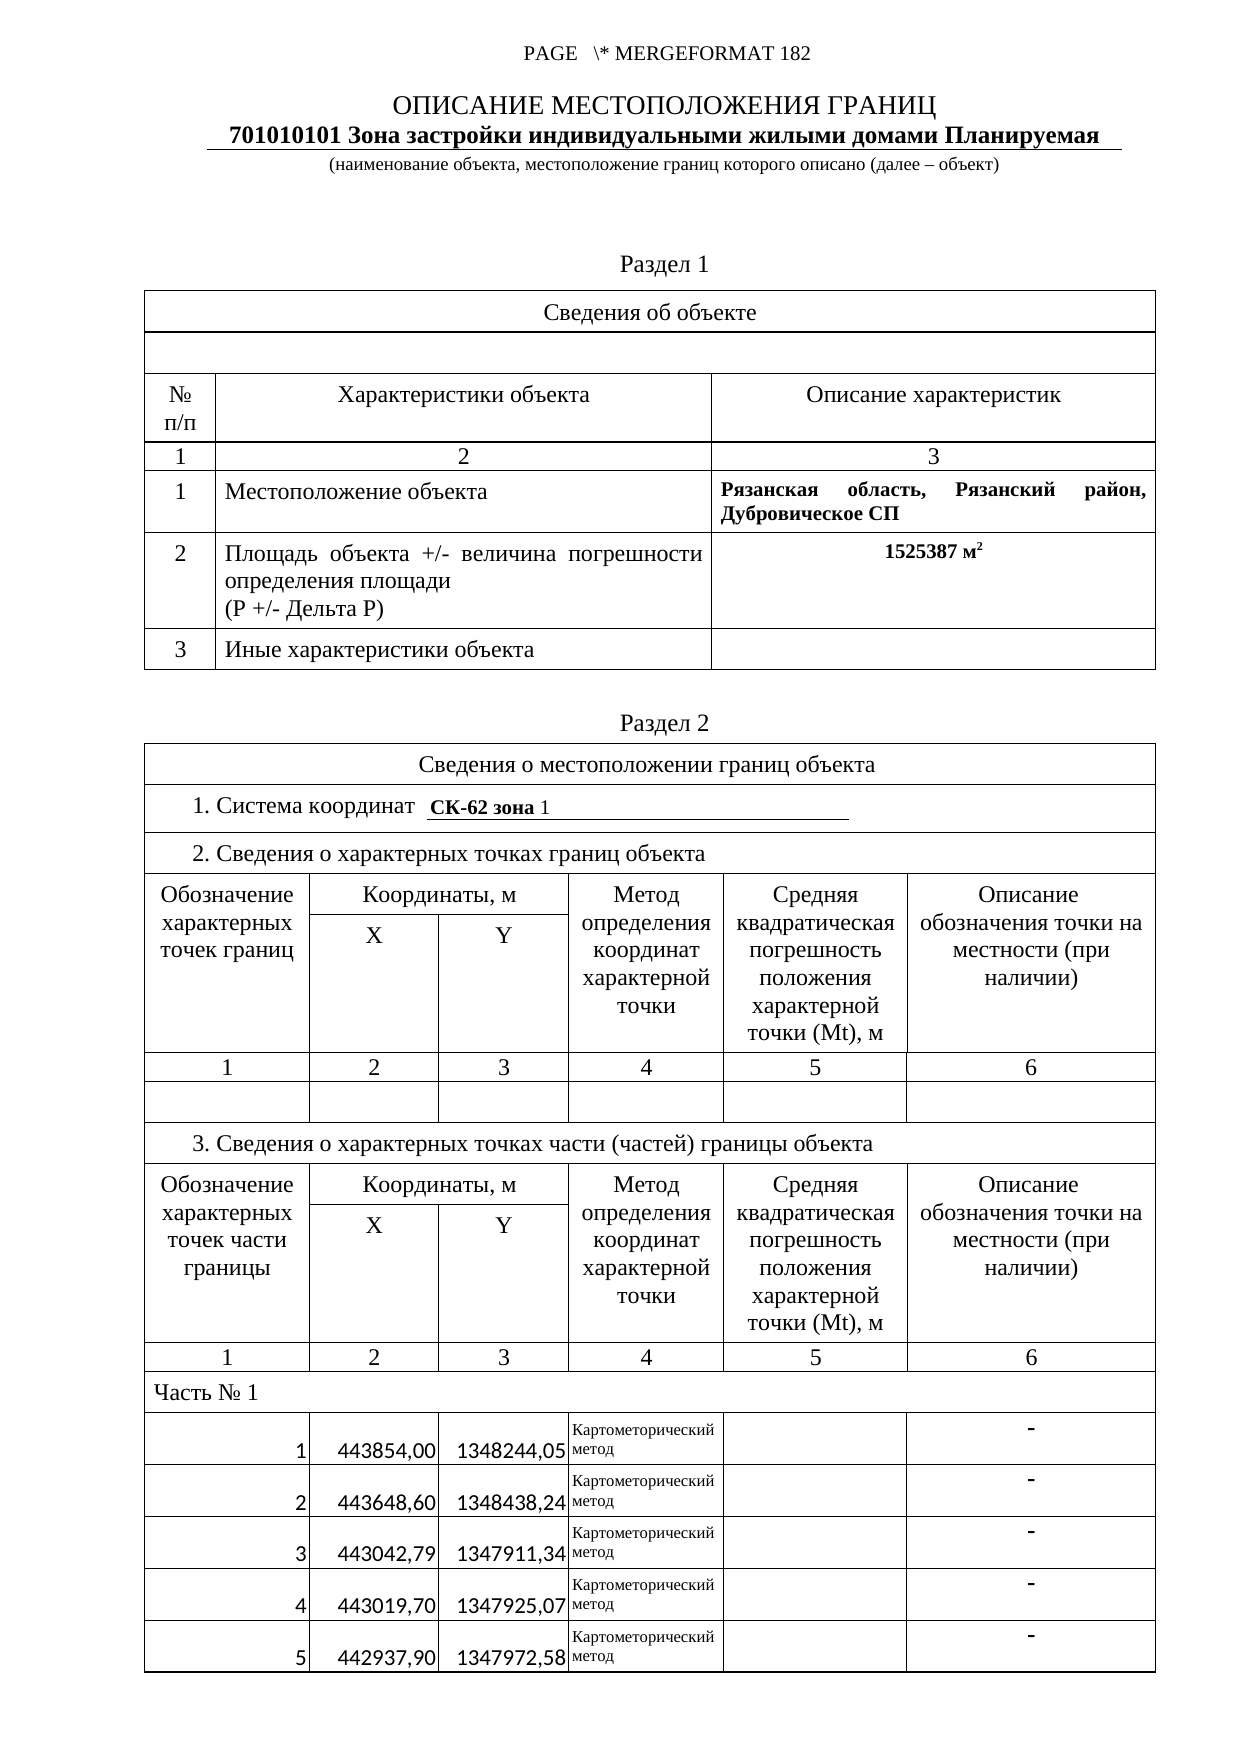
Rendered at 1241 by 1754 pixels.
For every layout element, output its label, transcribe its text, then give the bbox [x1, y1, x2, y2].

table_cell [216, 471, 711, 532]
text Раздел 2 [148, 708, 1181, 736]
text 701010101 Зона застройки индивидуальными жилыми домами Планируемая [207, 121, 1122, 149]
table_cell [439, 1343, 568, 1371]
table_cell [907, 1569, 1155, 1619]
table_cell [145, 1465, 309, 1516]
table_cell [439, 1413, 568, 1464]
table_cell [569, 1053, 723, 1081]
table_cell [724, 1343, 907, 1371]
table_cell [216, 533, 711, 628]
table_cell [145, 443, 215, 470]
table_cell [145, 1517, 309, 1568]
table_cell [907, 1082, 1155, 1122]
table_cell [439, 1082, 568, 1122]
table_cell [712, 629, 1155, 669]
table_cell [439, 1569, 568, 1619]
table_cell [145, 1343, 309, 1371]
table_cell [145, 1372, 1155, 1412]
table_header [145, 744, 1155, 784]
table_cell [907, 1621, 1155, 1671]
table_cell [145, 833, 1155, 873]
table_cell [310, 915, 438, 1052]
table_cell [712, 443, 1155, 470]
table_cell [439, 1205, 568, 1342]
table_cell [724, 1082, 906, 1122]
text Раздел 1 [148, 249, 1181, 278]
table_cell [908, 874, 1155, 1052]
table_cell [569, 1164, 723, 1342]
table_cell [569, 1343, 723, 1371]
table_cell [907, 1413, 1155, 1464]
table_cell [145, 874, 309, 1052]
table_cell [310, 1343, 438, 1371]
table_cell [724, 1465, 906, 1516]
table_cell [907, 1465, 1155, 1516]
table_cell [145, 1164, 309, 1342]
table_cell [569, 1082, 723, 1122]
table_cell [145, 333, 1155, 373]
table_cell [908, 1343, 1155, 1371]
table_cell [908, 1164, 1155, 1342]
text (наименование объекта, местоположение границ которого описано (далее – объект) [207, 150, 1122, 174]
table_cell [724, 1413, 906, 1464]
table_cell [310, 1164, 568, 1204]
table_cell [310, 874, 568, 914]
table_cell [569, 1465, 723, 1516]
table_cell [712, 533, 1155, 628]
text ОПИСАНИЕ МЕСТОПОЛОЖЕНИЯ ГРАНИЦ [148, 89, 1181, 121]
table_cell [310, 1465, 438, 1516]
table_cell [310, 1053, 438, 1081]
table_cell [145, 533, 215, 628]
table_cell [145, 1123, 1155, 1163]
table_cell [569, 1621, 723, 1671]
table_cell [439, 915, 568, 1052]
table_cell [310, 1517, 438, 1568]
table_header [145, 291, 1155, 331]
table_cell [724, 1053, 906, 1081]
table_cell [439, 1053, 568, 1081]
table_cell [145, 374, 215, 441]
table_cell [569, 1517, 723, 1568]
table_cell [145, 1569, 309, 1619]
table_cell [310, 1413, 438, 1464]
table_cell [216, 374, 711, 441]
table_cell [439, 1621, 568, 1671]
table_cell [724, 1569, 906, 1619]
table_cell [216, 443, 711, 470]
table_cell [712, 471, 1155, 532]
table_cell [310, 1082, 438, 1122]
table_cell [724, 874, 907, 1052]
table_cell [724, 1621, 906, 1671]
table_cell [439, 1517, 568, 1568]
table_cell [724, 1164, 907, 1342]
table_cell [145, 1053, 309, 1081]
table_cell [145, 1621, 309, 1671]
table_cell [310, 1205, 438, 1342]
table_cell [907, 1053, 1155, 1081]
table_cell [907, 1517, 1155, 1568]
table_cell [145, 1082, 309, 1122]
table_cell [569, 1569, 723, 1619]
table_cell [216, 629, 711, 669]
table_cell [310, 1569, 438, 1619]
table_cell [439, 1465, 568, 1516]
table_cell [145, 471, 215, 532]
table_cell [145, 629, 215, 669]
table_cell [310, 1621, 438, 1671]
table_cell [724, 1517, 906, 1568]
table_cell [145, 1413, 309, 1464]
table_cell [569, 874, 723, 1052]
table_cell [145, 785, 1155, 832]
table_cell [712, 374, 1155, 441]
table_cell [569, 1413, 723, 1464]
